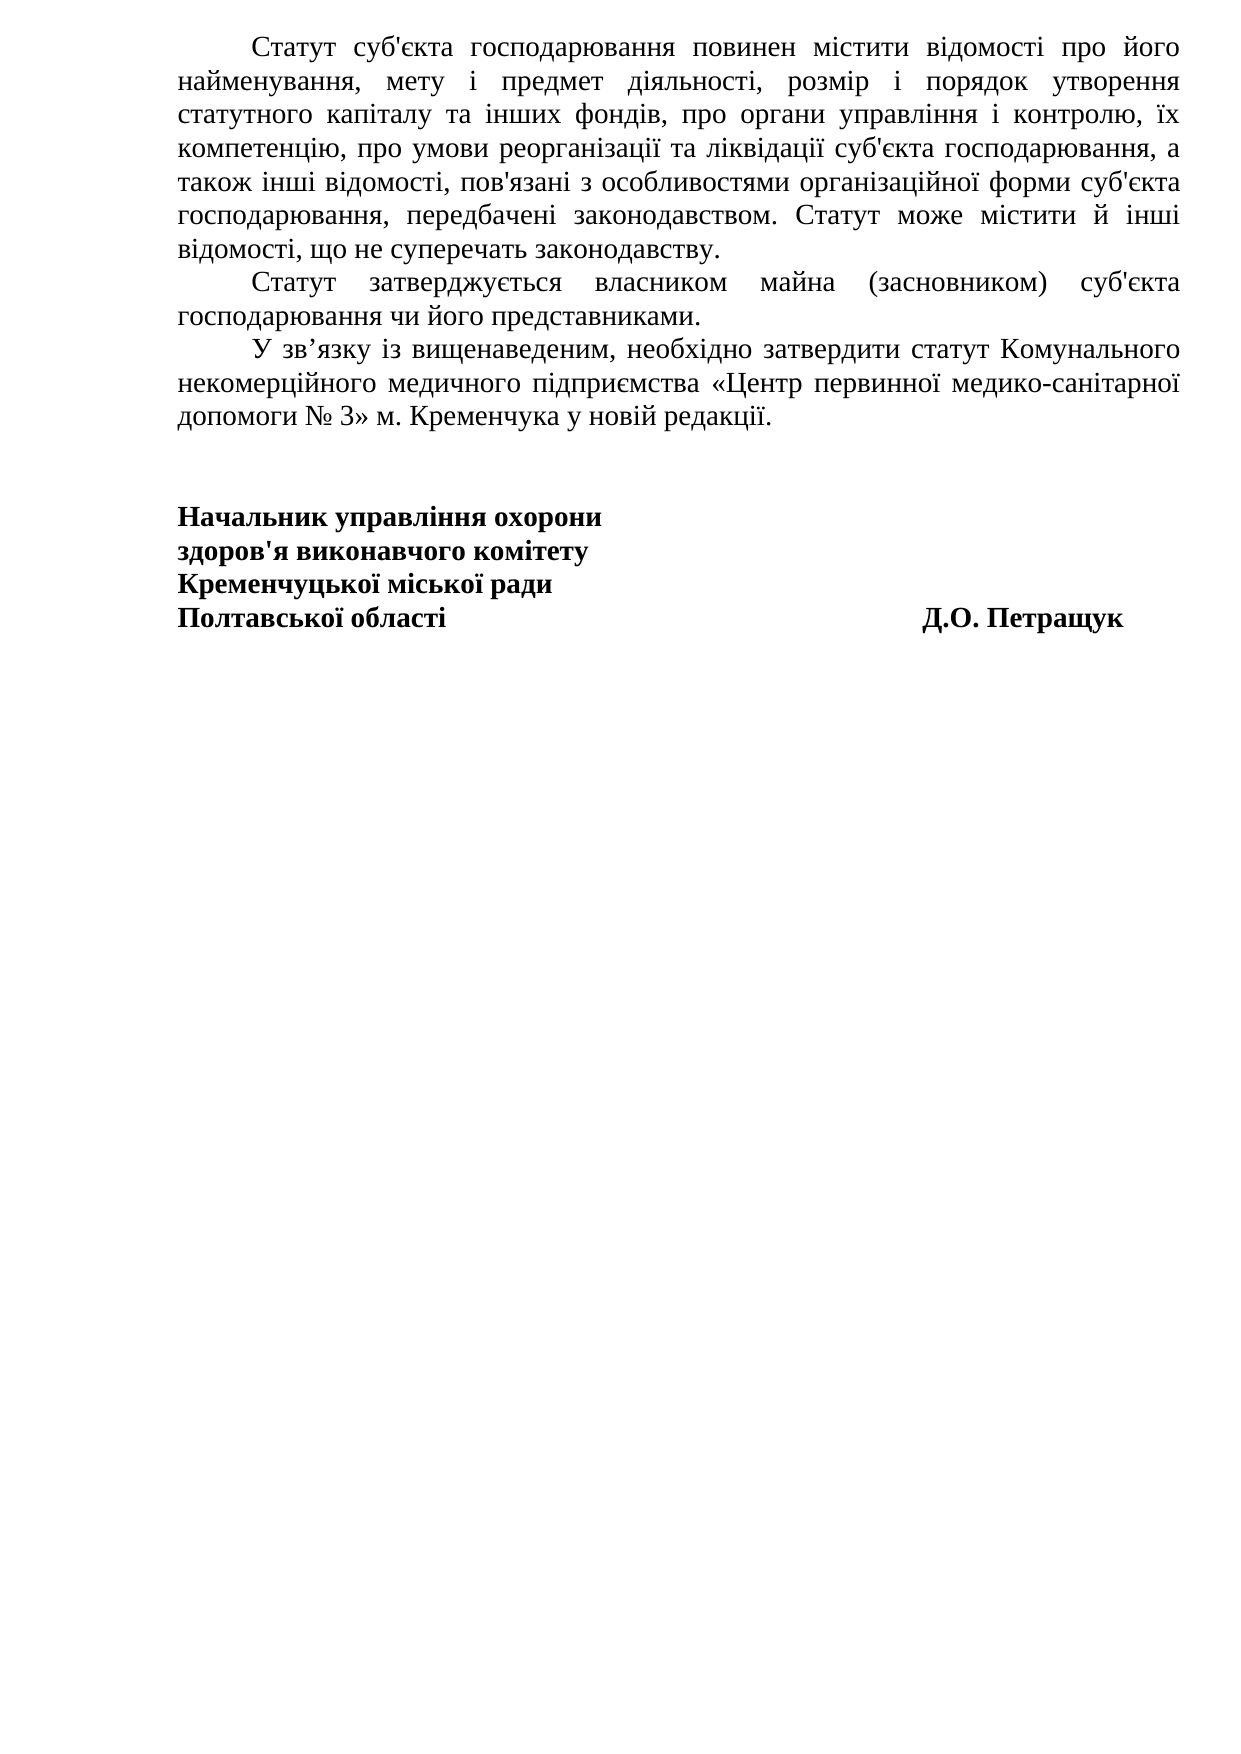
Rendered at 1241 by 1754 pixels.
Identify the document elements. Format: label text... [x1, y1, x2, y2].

text У зв’язку із вищенаведеним, необхідно затвердити статут Комунального некомерційного медичного підприємства «Центр первинної медико-санітарної допомоги № 3» м. Кременчука у новій редакції. [177, 331, 1181, 432]
text Начальник управління охорони [177, 499, 1181, 533]
text Статут затверджується власником майна (засновником) суб'єкта господарювання чи його представниками. [177, 264, 1181, 331]
text Статут суб'єкта господарювання повинен містити відомості про його найменування, мету і предмет діяльності, розмір і порядок утворення статутного капіталу та інших фондів, про органи управління і контролю, їх компетенцію, про умови реорганізації та ліквідації суб'єкта господарювання, а також інші відомості, пов'язані з особливостями організаційної форми суб'єкта господарювання, передбачені законодавством. Статут може містити й інші відомості, що не суперечать законодавству. [177, 29, 1181, 264]
text Полтавської області Д.О. Петращук [177, 600, 1181, 633]
text Кременчуцької міської ради [177, 566, 1181, 600]
text здоров'я виконавчого комітету [177, 533, 1181, 566]
